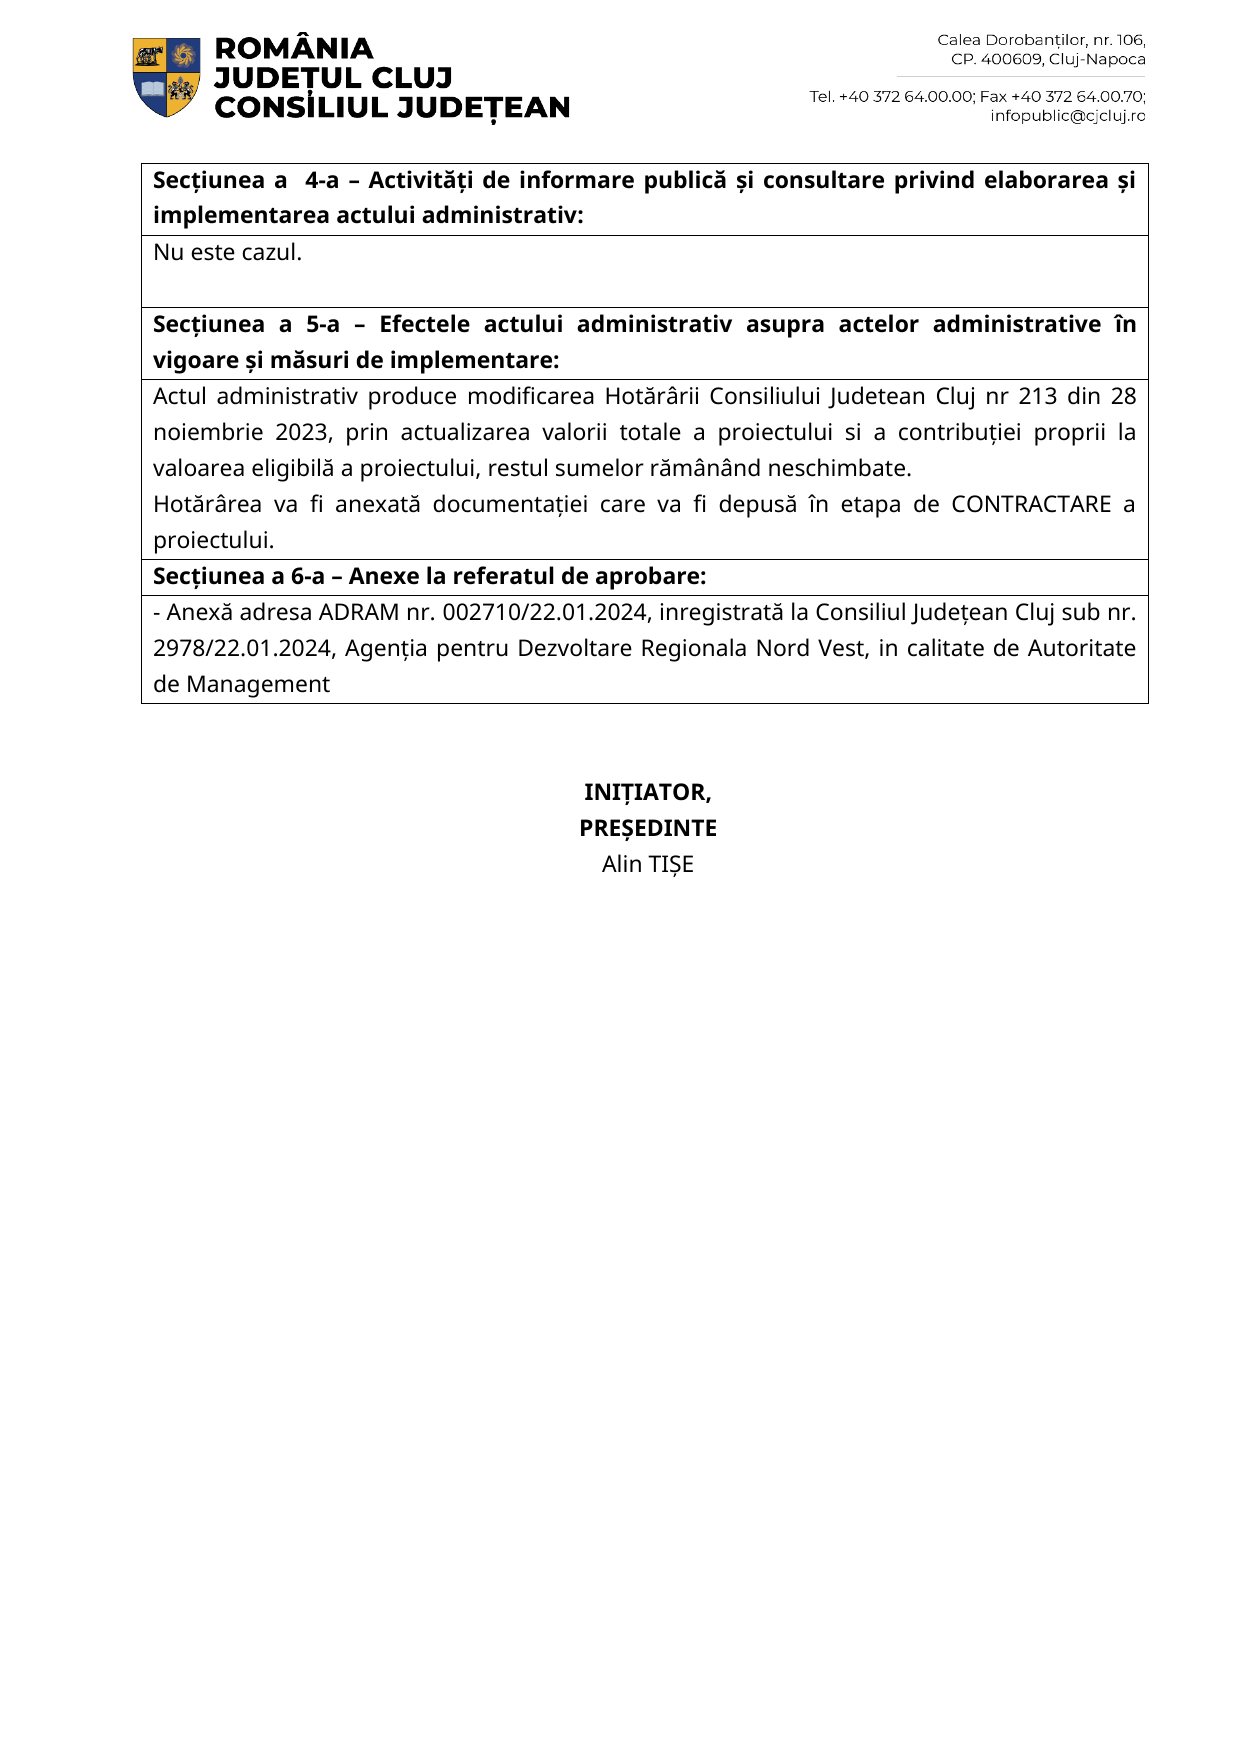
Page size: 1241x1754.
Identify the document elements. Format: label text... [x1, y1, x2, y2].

table_cell Nu este cazul. [142, 236, 1148, 307]
table_cell Actul administrativ produce modificarea Hotărârii Consiliului Judetean Cluj nr 213 din 28 noiembrie 2023, prin actualizarea valorii totale a proiectului si a contribuției proprii la valoarea eligibilă a proiectului, restul sumelor rămânând neschimbate. Hotărârea va fi anexată documentației care va fi depusă în etapa de CONTRACTARE a proiectului. [142, 380, 1148, 559]
text Alin TIȘE [159, 848, 1137, 879]
picture [132, 32, 570, 125]
table_cell - Anexă adresa ADRAM nr. 002710/22.01.2024, inregistrată la Consiliul Județean Cluj sub nr. 2978/22.01.2024, Agenția pentru Dezvoltare Regionala Nord Vest, in calitate de Autoritate de Management [142, 596, 1148, 703]
table_cell Secțiunea a 4-a – Activități de informare publică și consultare privind elaborarea și implementarea actului administrativ: [142, 164, 1148, 234]
table_cell Secțiunea a 5-a – Efectele actului administrativ asupra actelor administrative în vigoare și măsuri de implementare: [142, 308, 1148, 379]
text INIȚIATOR, [159, 776, 1137, 807]
text PREȘEDINTE [159, 812, 1137, 843]
table_cell Secțiunea a 6-a – Anexe la referatul de aprobare: [142, 560, 1148, 595]
picture [809, 31, 1145, 125]
